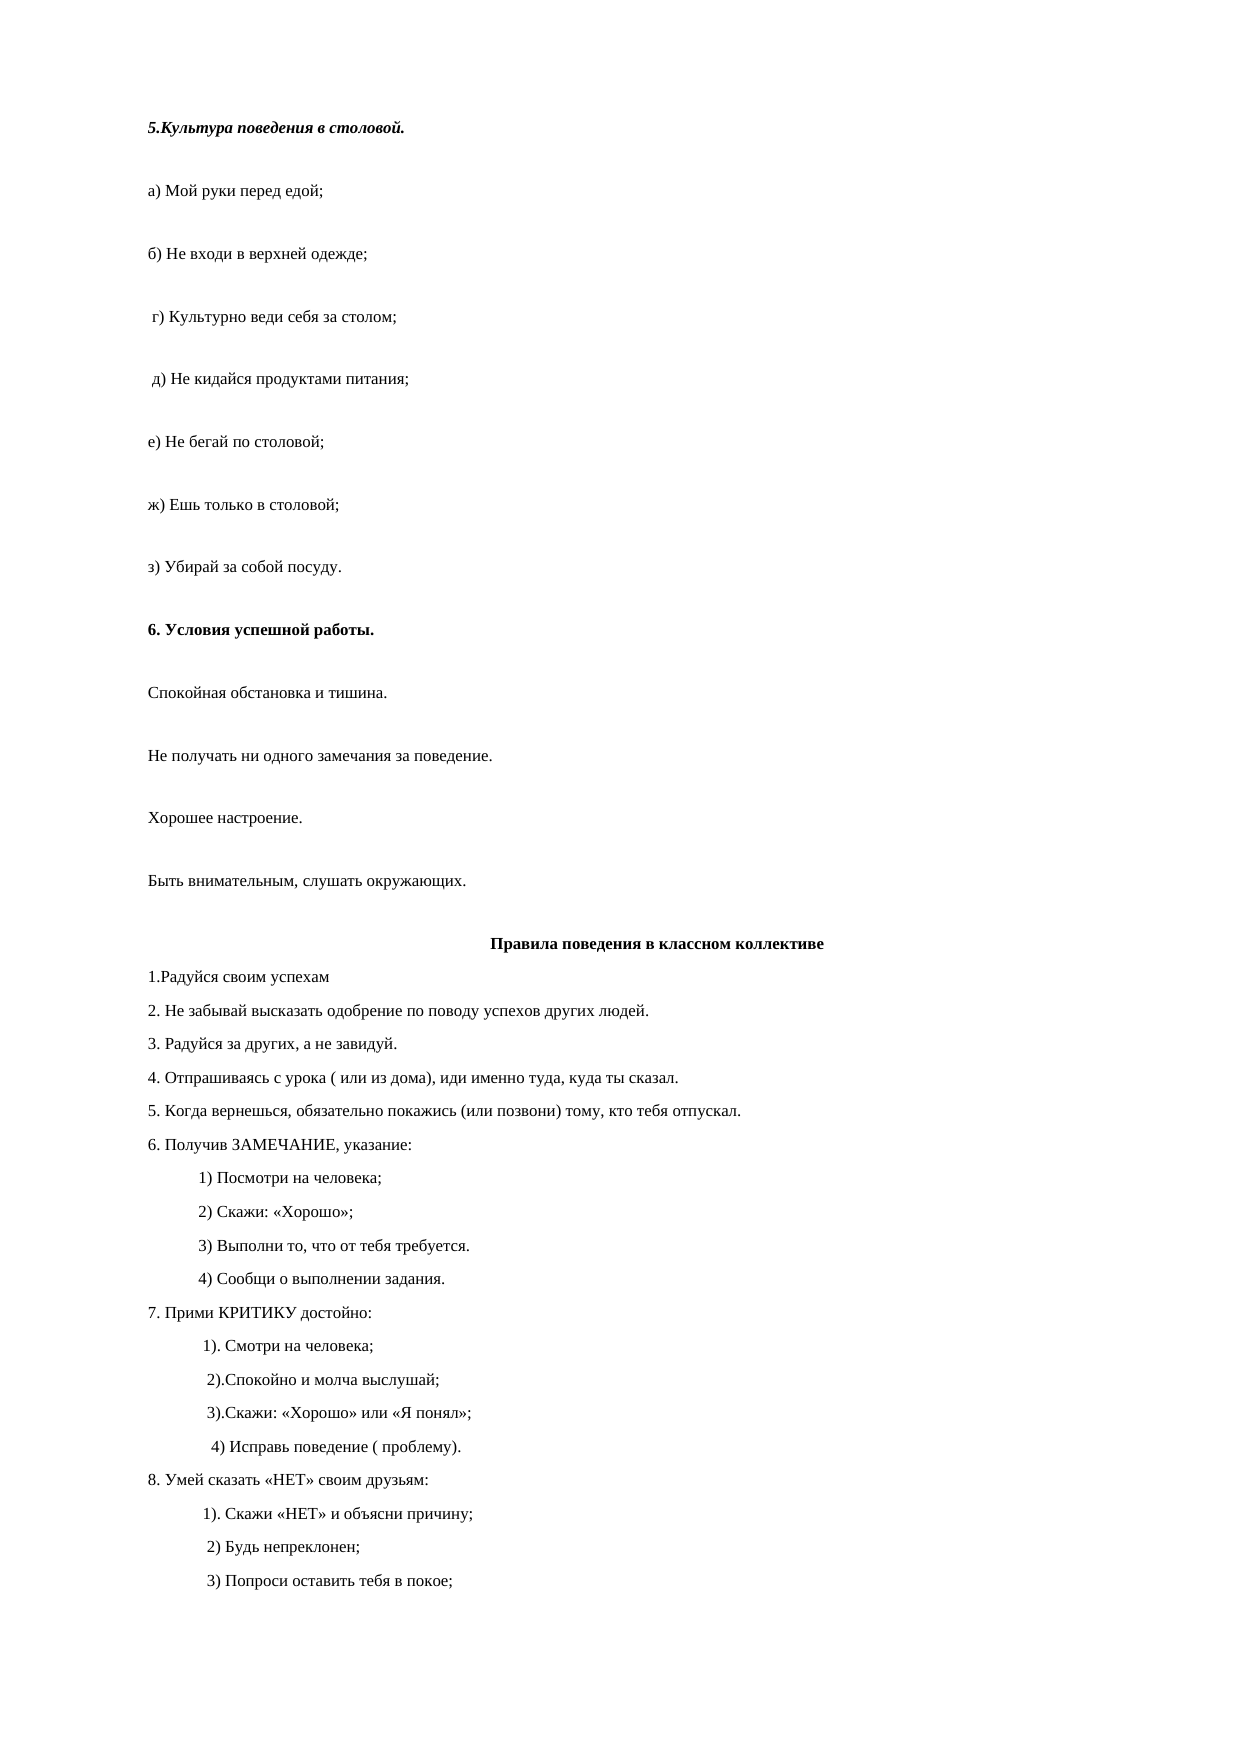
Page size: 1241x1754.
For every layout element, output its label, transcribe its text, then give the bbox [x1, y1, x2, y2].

text 1) Посмотри на человека; [148, 1168, 1167, 1202]
text 3).Скажи: «Хорошо» или «Я понял»; [148, 1403, 1167, 1436]
text е) Не бегай по столовой; [148, 432, 1100, 465]
text 5.Культура поведения в столовой. [148, 118, 1100, 152]
text 7. Прими КРИТИКУ достойно: [148, 1302, 1167, 1336]
text 3. Радуйся за других, а не завидуй. [148, 1034, 1167, 1067]
text 2. Не забывай высказать одобрение по поводу успехов других людей. [148, 1000, 1167, 1034]
text а) Мой руки перед едой; [148, 181, 1100, 214]
text д) Не кидайся продуктами питания; [148, 369, 1100, 402]
text 5. Когда вернешься, обязательно покажись (или позвони) тому, кто тебя отпускал. [148, 1101, 1167, 1134]
text Хорошее настроение. [148, 808, 1100, 841]
text 4) Исправь поведение ( проблему). [148, 1436, 1167, 1470]
text 6. Получив ЗАМЕЧАНИЕ, указание: [148, 1134, 1167, 1168]
text б) Не входи в верхней одежде; [148, 243, 1100, 277]
text 1). Смотри на человека; [148, 1336, 1167, 1369]
text 4. Отпрашиваясь с урока ( или из дома), иди именно туда, куда ты сказал. [148, 1067, 1167, 1101]
text 3) Попроси оставить тебя в покое; [148, 1571, 1167, 1604]
text Правила поведения в классном коллективе [148, 933, 1167, 967]
text 3) Выполни то, что от тебя требуется. [148, 1235, 1167, 1269]
text 6. Условия успешной работы. [148, 620, 1100, 653]
text Быть внимательным, слушать окружающих. [148, 871, 1100, 904]
text 2) Скажи: «Хорошо»; [148, 1202, 1167, 1235]
text Спокойная обстановка и тишина. [148, 682, 1100, 716]
text з) Убирай за собой посуду. [148, 557, 1100, 591]
text ж) Ешь только в столовой; [148, 494, 1100, 528]
text г) Культурно веди себя за столом; [148, 306, 1100, 340]
text 2) Будь непреклонен; [148, 1537, 1167, 1571]
text Не получать ни одного замечания за поведение. [148, 745, 1100, 779]
text 4) Сообщи о выполнении задания. [148, 1269, 1167, 1302]
text 8. Умей сказать «НЕТ» своим друзьям: [148, 1470, 1167, 1503]
text 1). Скажи «НЕТ» и объясни причину; [148, 1503, 1167, 1537]
text 2).Спокойно и молча выслушай; [148, 1369, 1167, 1403]
text 1.Радуйся своим успехам [148, 967, 1167, 1000]
